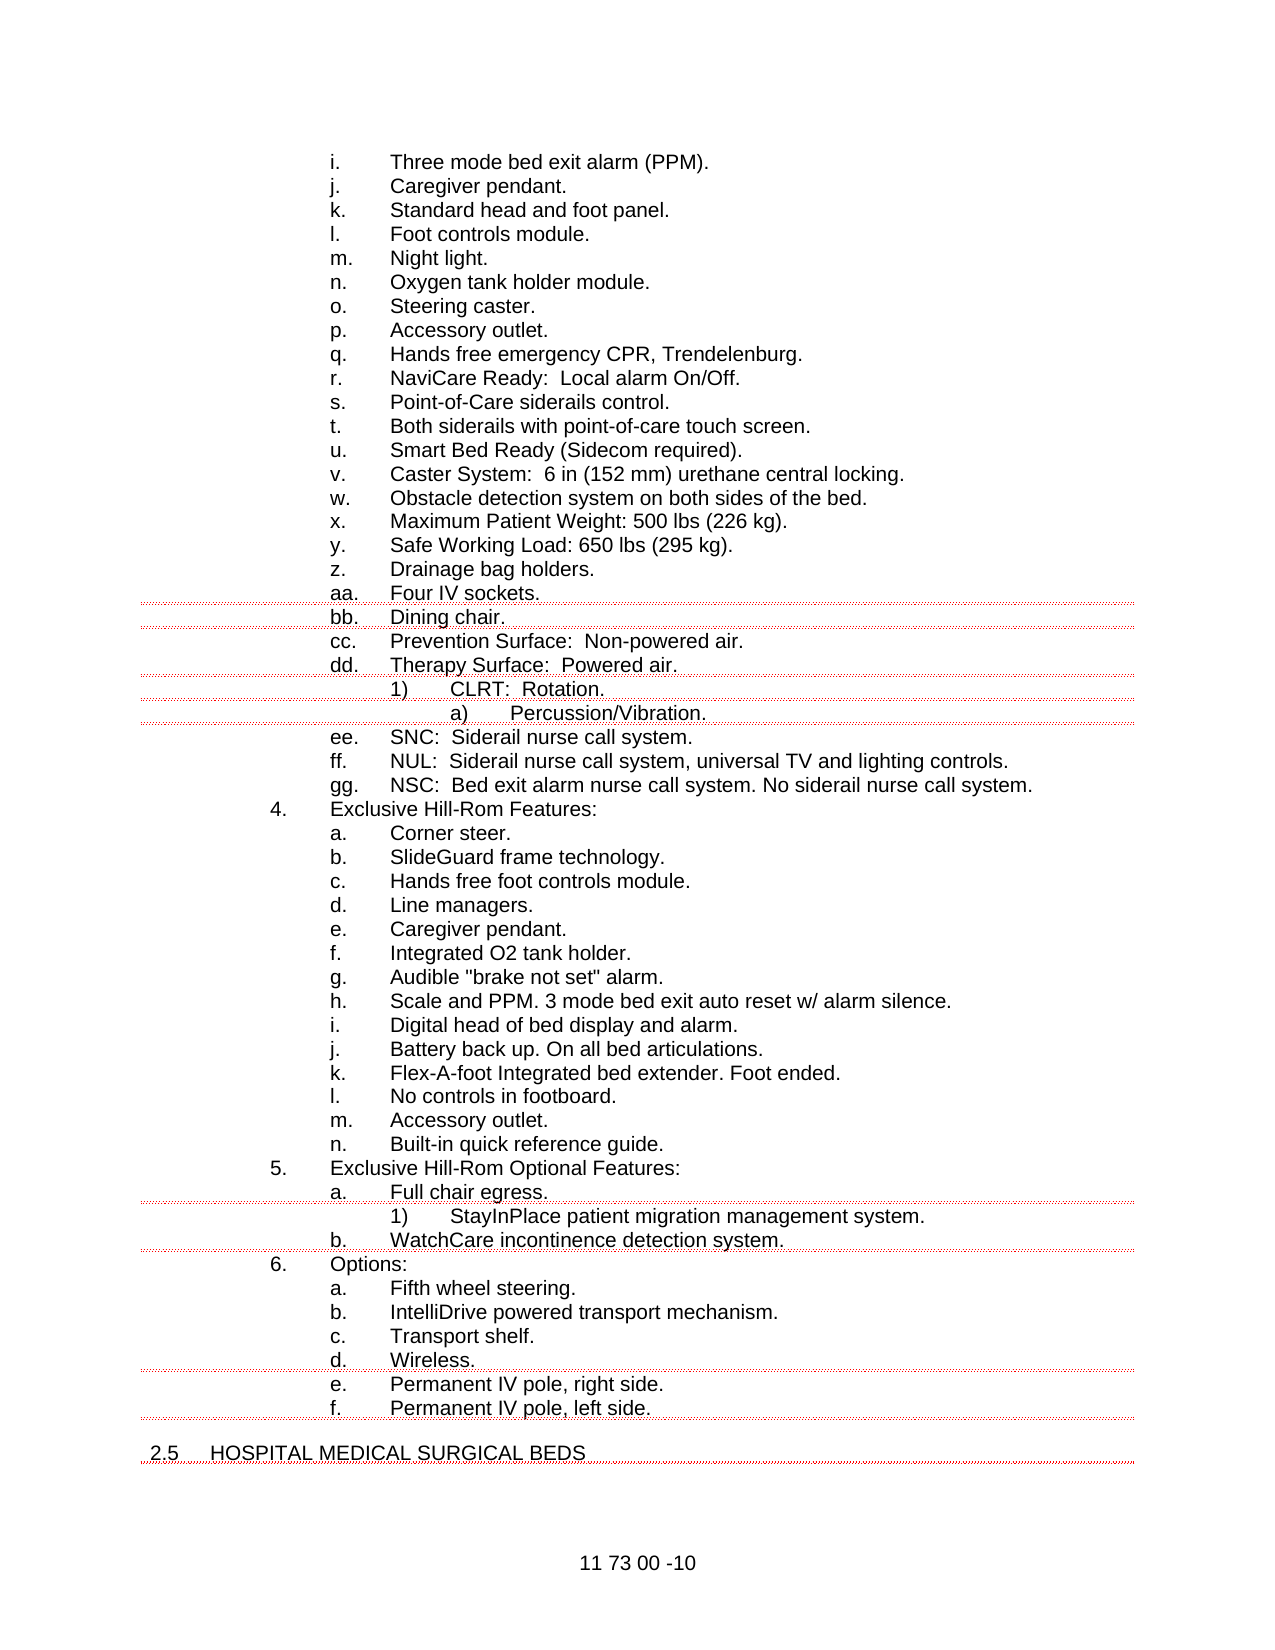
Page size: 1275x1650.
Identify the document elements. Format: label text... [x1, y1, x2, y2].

list Flex-A-foot Integrated bed extender. Foot ended. [330, 1060, 1125, 1084]
list Built-in quick reference guide. [330, 1132, 1125, 1156]
list Accessory outlet. [330, 1108, 1125, 1132]
list Scale and PPM. 3 mode bed exit auto reset w/ alarm silence. [330, 988, 1125, 1012]
list Line managers. [330, 893, 1125, 917]
list Both siderails with point-of-care touch screen. [330, 413, 1125, 437]
list Prevention Surface: Non-powered air. [330, 629, 1125, 653]
list Safe Working Load: 650 lbs (295 kg). [330, 533, 1125, 557]
list SlideGuard frame technology. [330, 845, 1125, 869]
list WatchCare incontinence detection system. [330, 1228, 1125, 1252]
list Permanent IV pole, left side. [330, 1396, 1125, 1420]
list Exclusive Hill-Rom Optional Features: [270, 1156, 1125, 1180]
list Fifth wheel steering. [330, 1276, 1125, 1300]
list CLRT: Rotation. [390, 677, 1125, 701]
list Integrated O2 tank holder. [330, 941, 1125, 964]
list Digital head of bed display and alarm. [330, 1012, 1125, 1036]
list Hands free foot controls module. [330, 869, 1125, 893]
list Night light. [330, 246, 1125, 270]
list Steering caster. [330, 294, 1125, 318]
list Exclusive Hill-Rom Features: [270, 797, 1125, 821]
list No controls in footboard. [330, 1084, 1125, 1108]
list Point-of-Care siderails control. [330, 389, 1125, 413]
list Audible "brake not set" alarm. [330, 964, 1125, 988]
list Smart Bed Ready (Sidecom required). [330, 437, 1125, 461]
list Options: [270, 1252, 1125, 1276]
list Battery back up. On all bed articulations. [330, 1036, 1125, 1060]
list Obstacle detection system on both sides of the bed. [330, 485, 1125, 509]
list Permanent IV pole, right side. [330, 1372, 1125, 1396]
list Maximum Patient Weight: 500 lbs (226 kg). [330, 509, 1125, 533]
list Drainage bag holders. [330, 557, 1125, 581]
list Hands free emergency CPR, Trendelenburg. [330, 342, 1125, 366]
list IntelliDrive powered transport mechanism. [330, 1300, 1125, 1324]
list Therapy Surface: Powered air. [330, 653, 1125, 677]
list Four IV sockets. [330, 581, 1125, 605]
list NSC: Bed exit alarm nurse call system. No siderail nurse call system. [330, 773, 1125, 797]
list Accessory outlet. [330, 318, 1125, 342]
list Percussion/Vibration. [450, 701, 1125, 725]
list Caster System: 6 in (152 mm) urethane central locking. [330, 461, 1125, 485]
list Three mode bed exit alarm (PPM). [330, 150, 1125, 174]
list Oxygen tank holder module. [330, 270, 1125, 294]
list Standard head and foot panel. [330, 198, 1125, 222]
list Foot controls module. [330, 222, 1125, 246]
list HOSPITAL MEDICAL SURGICAL BEDS [150, 1441, 1125, 1464]
list StayInPlace patient migration management system. [390, 1204, 1125, 1228]
list Corner steer. [330, 821, 1125, 845]
list Dining chair. [330, 605, 1125, 629]
list Wireless. [330, 1348, 1125, 1372]
list Caregiver pendant. [330, 917, 1125, 941]
list Caregiver pendant. [330, 174, 1125, 198]
list NaviCare Ready: Local alarm On/Off. [330, 366, 1125, 389]
list SNC: Siderail nurse call system. [330, 725, 1125, 749]
list Full chair egress. [330, 1180, 1125, 1204]
list NUL: Siderail nurse call system, universal TV and lighting controls. [330, 749, 1125, 773]
list Transport shelf. [330, 1324, 1125, 1348]
